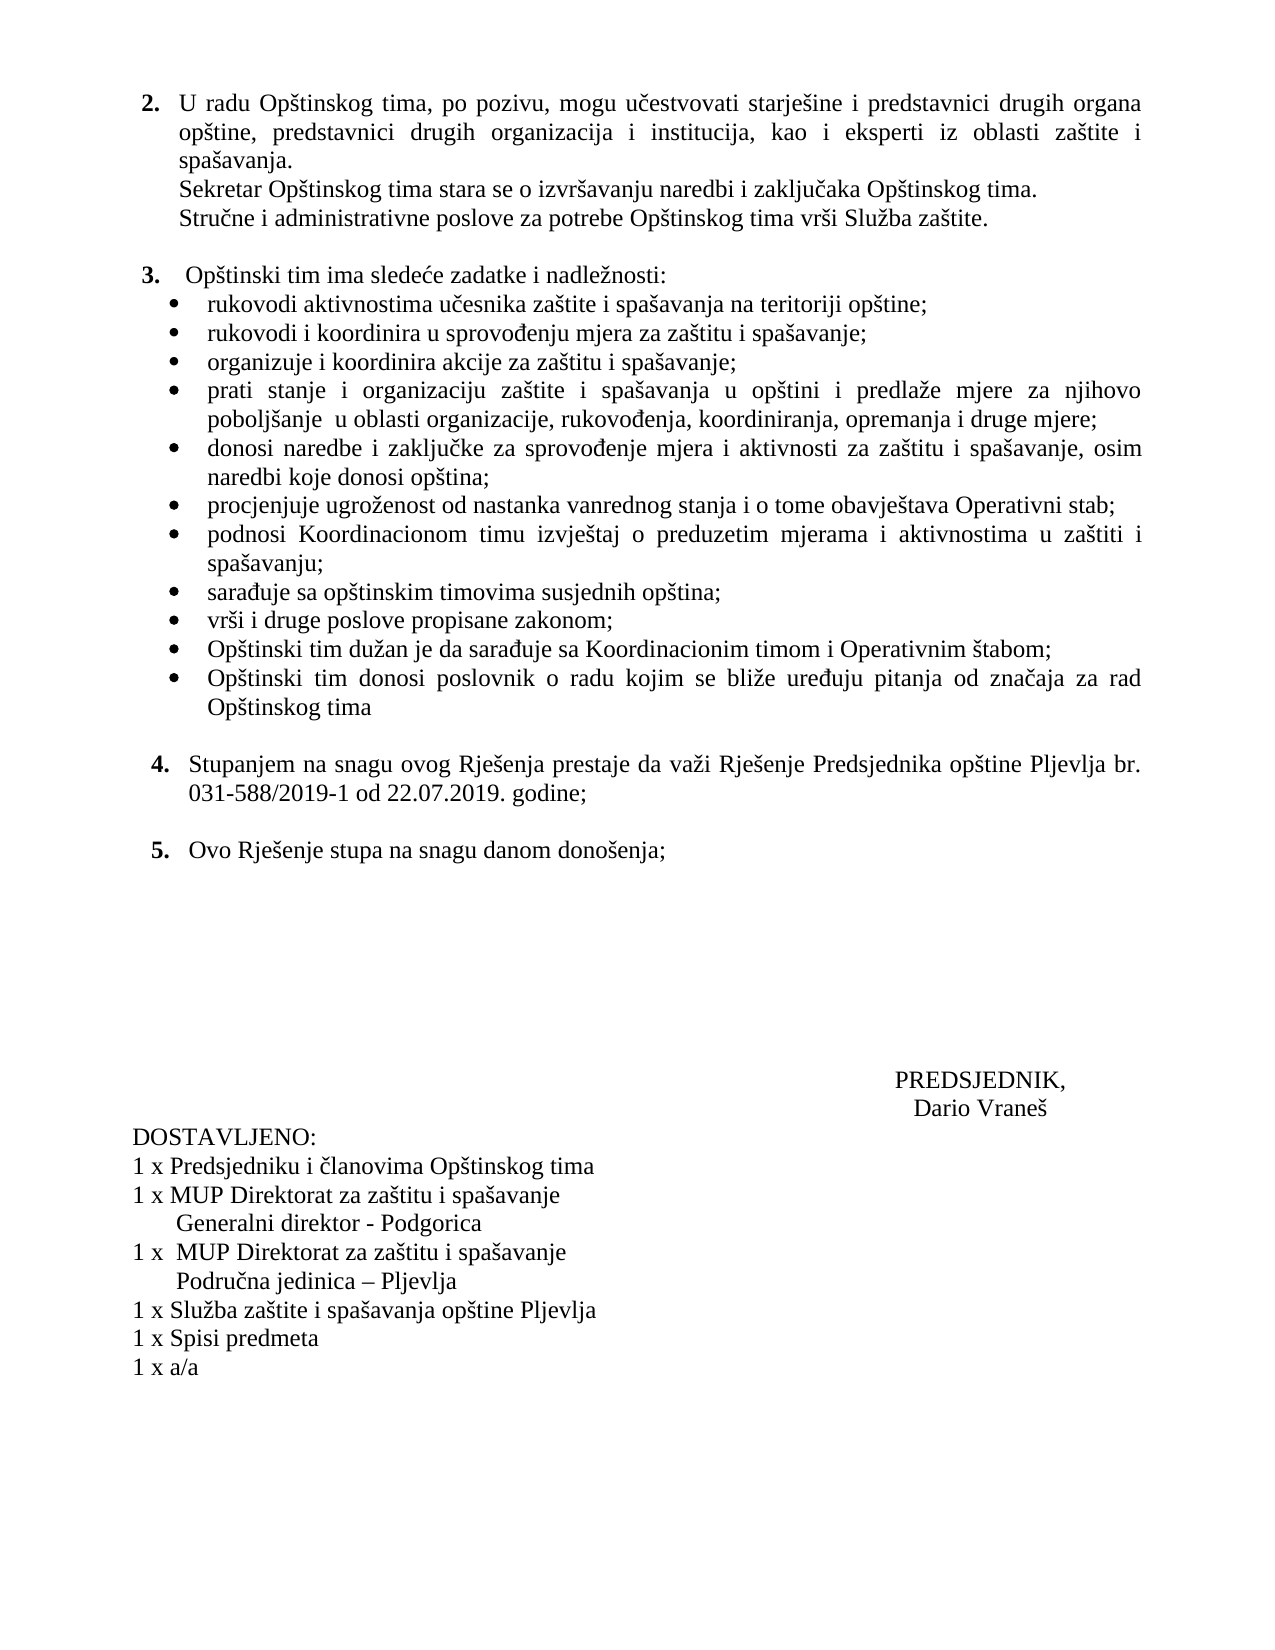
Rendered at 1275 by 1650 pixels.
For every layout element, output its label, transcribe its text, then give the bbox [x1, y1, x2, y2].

list Sekretar Opštinskog tima stara se o izvršavanju naredbi i zaključaka Opštinskog tima. [178, 174, 1143, 203]
list vrši i druge poslove propisane zakonom; [169, 606, 1143, 634]
text 1 x MUP Direktorat za zaštitu i spašavanje [132, 1237, 1143, 1266]
text 1 x MUP Direktorat za zaštitu i spašavanje [132, 1180, 1143, 1208]
list procjenjuje ugroženost od nastanka vanrednog stanja i o tome obavještava Operativni stab; [169, 491, 1143, 519]
text 1 x a/a [132, 1352, 1143, 1381]
list Opštinski tim ima sledeće zadatke i nadležnosti: [141, 261, 1143, 289]
list Stručne i administrativne poslove za potrebe Opštinskog tima vrši Služba zaštite. [178, 203, 1143, 232]
list rukovodi aktivnostima učesnika zaštite i spašavanja na teritoriji opštine; [169, 289, 1143, 318]
list organizuje i koordinira akcije za zaštitu i spašavanje; [169, 347, 1143, 376]
text DOSTAVLJENO: [132, 1122, 1143, 1151]
text Generalni direktor - Podgorica [132, 1208, 1143, 1237]
list Stupanjem na snagu ovog Rješenja prestaje da važi Rješenje Predsjednika opštine Pljevlja br. 031-588/2019-1 od 22.07.2019. godine; [151, 749, 1143, 807]
text 1 x Služba zaštite i spašavanja opštine Pljevlja [132, 1295, 1143, 1323]
text Područna jedinica – Pljevlja [132, 1266, 1143, 1295]
text Dario Vraneš [132, 1093, 1143, 1122]
list podnosi Koordinacionom timu izvještaj o preduzetim mjerama i aktivnostima u zaštiti i spašavanju; [169, 519, 1143, 577]
list rukovodi i koordinira u sprovođenju mjera za zaštitu i spašavanje; [169, 318, 1143, 347]
text 1 x Spisi predmeta [132, 1323, 1143, 1352]
list Ovo Rješenje stupa na snagu danom donošenja; [151, 836, 1143, 864]
text 1 x Predsjedniku i članovima Opštinskog tima [132, 1151, 1143, 1180]
text PREDSJEDNIK, [132, 1065, 1143, 1093]
list prati stanje i organizaciju zaštite i spašavanja u opštini i predlaže mjere za njihovo poboljšanje u oblasti organizacije, rukovođenja, koordiniranja, opremanja i druge mjere; [169, 376, 1143, 433]
list U radu Opštinskog tima, po pozivu, mogu učestvovati starješine i predstavnici drugih organa opštine, predstavnici drugih organizacija i institucija, kao i eksperti iz oblasti zaštite i spašavanja. [141, 88, 1143, 174]
list sarađuje sa opštinskim timovima susjednih opština; [169, 577, 1143, 606]
list donosi naredbe i zaključke za sprovođenje mjera i aktivnosti za zaštitu i spašavanje, osim naredbi koje donosi opština; [169, 433, 1143, 491]
list Opštinski tim dužan je da sarađuje sa Koordinacionim timom i Operativnim štabom; [169, 634, 1143, 663]
list Opštinski tim donosi poslovnik o radu kojim se bliže uređuju pitanja od značaja za rad Opštinskog tima [169, 663, 1143, 721]
